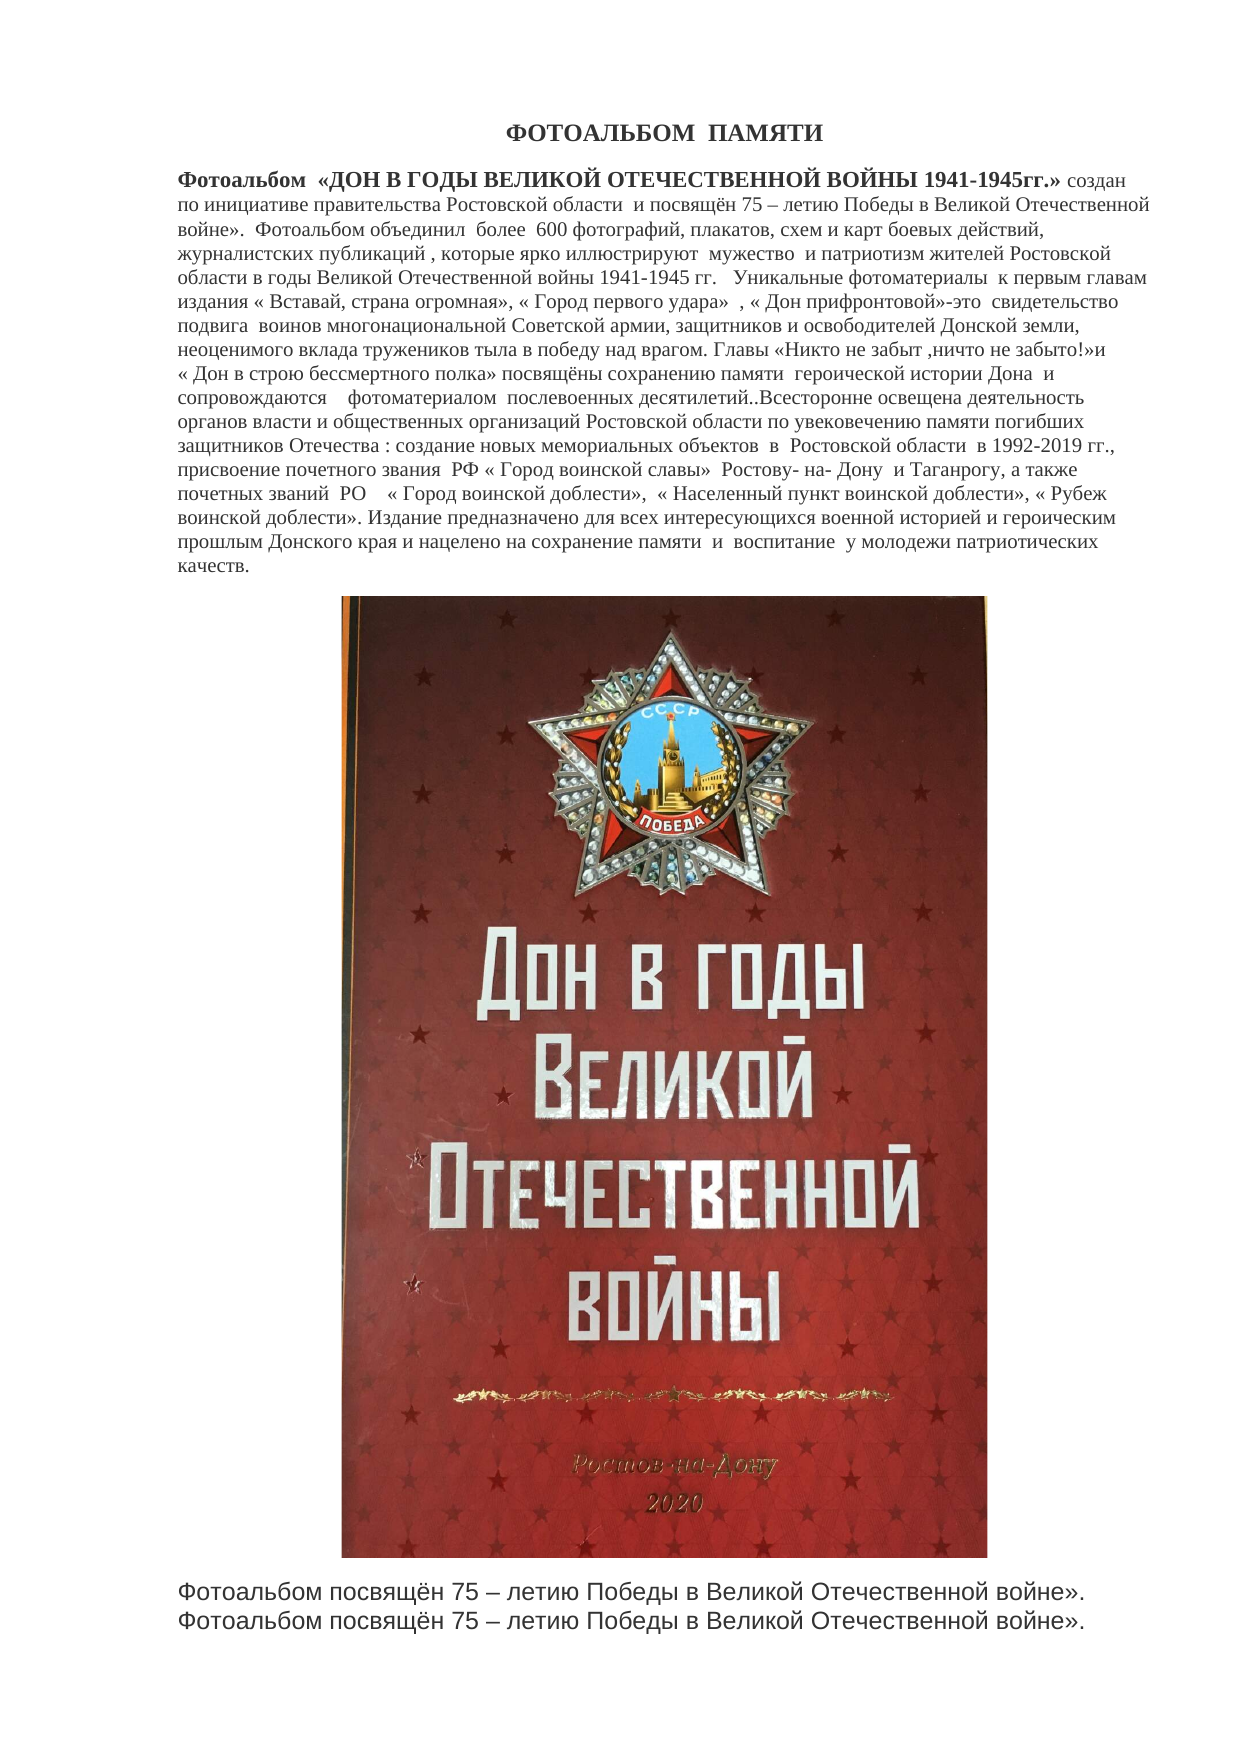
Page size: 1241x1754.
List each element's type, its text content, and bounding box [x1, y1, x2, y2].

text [177, 1577, 1152, 1634]
picture [341, 596, 988, 1558]
text Фотоальбом «ДОН В ГОДЫ ВЕЛИКОЙ ОТЕЧЕСТВЕННОЙ ВОЙНЫ 1941-1945гг.» создан по инициативе правительства Ростовской области и посвящён 75 – летию Победы в Великой Отечественной войне». Фотоальбом объединил более 600 фотографий, плакатов, схем и карт боевых действий, журналистских публикаций , которые ярко иллюстрируют мужество и патриотизм жителей Ростовской области в годы Великой Отечественной войны 1941-1945 гг. Уникальные фотоматериалы к первым главам издания « Вставай, страна огромная», « Город первого удара» , « Дон прифронтовой»-это свидетельство подвига воинов многонациональной Советской армии, защитников и освободителей Донской земли, неоценимого вклада тружеников тыла в победу над врагом. Главы «Никто не забыт ,ничто не забыто!»и « Дон в строю бессмертного полка» посвящёны сохранению памяти героической истории Дона и сопровождаются фотоматериалом послевоенных десятилетий..Всесторонне освещена деятельность органов власти и общественных организаций Ростовской области по увековечению памяти погибших защитников Отечества : создание новых мемориальных объектов в Ростовской области в 1992-2019 гг., присвоение почетного звания РФ « Город воинской славы» Ростову- на- Дону и Таганрогу, а также почетных званий РО « Город воинской доблести», « Населенный пункт воинской доблести», « Рубеж воинской доблести». Издание предназначено для всех интересующихся военной историей и героическим прошлым Донского края и нацелено на сохранение памяти и воспитание у молодежи патриотических качеств. [177, 166, 1152, 577]
text ФОТОАЛЬБОМ ПАМЯТИ [177, 118, 1152, 147]
